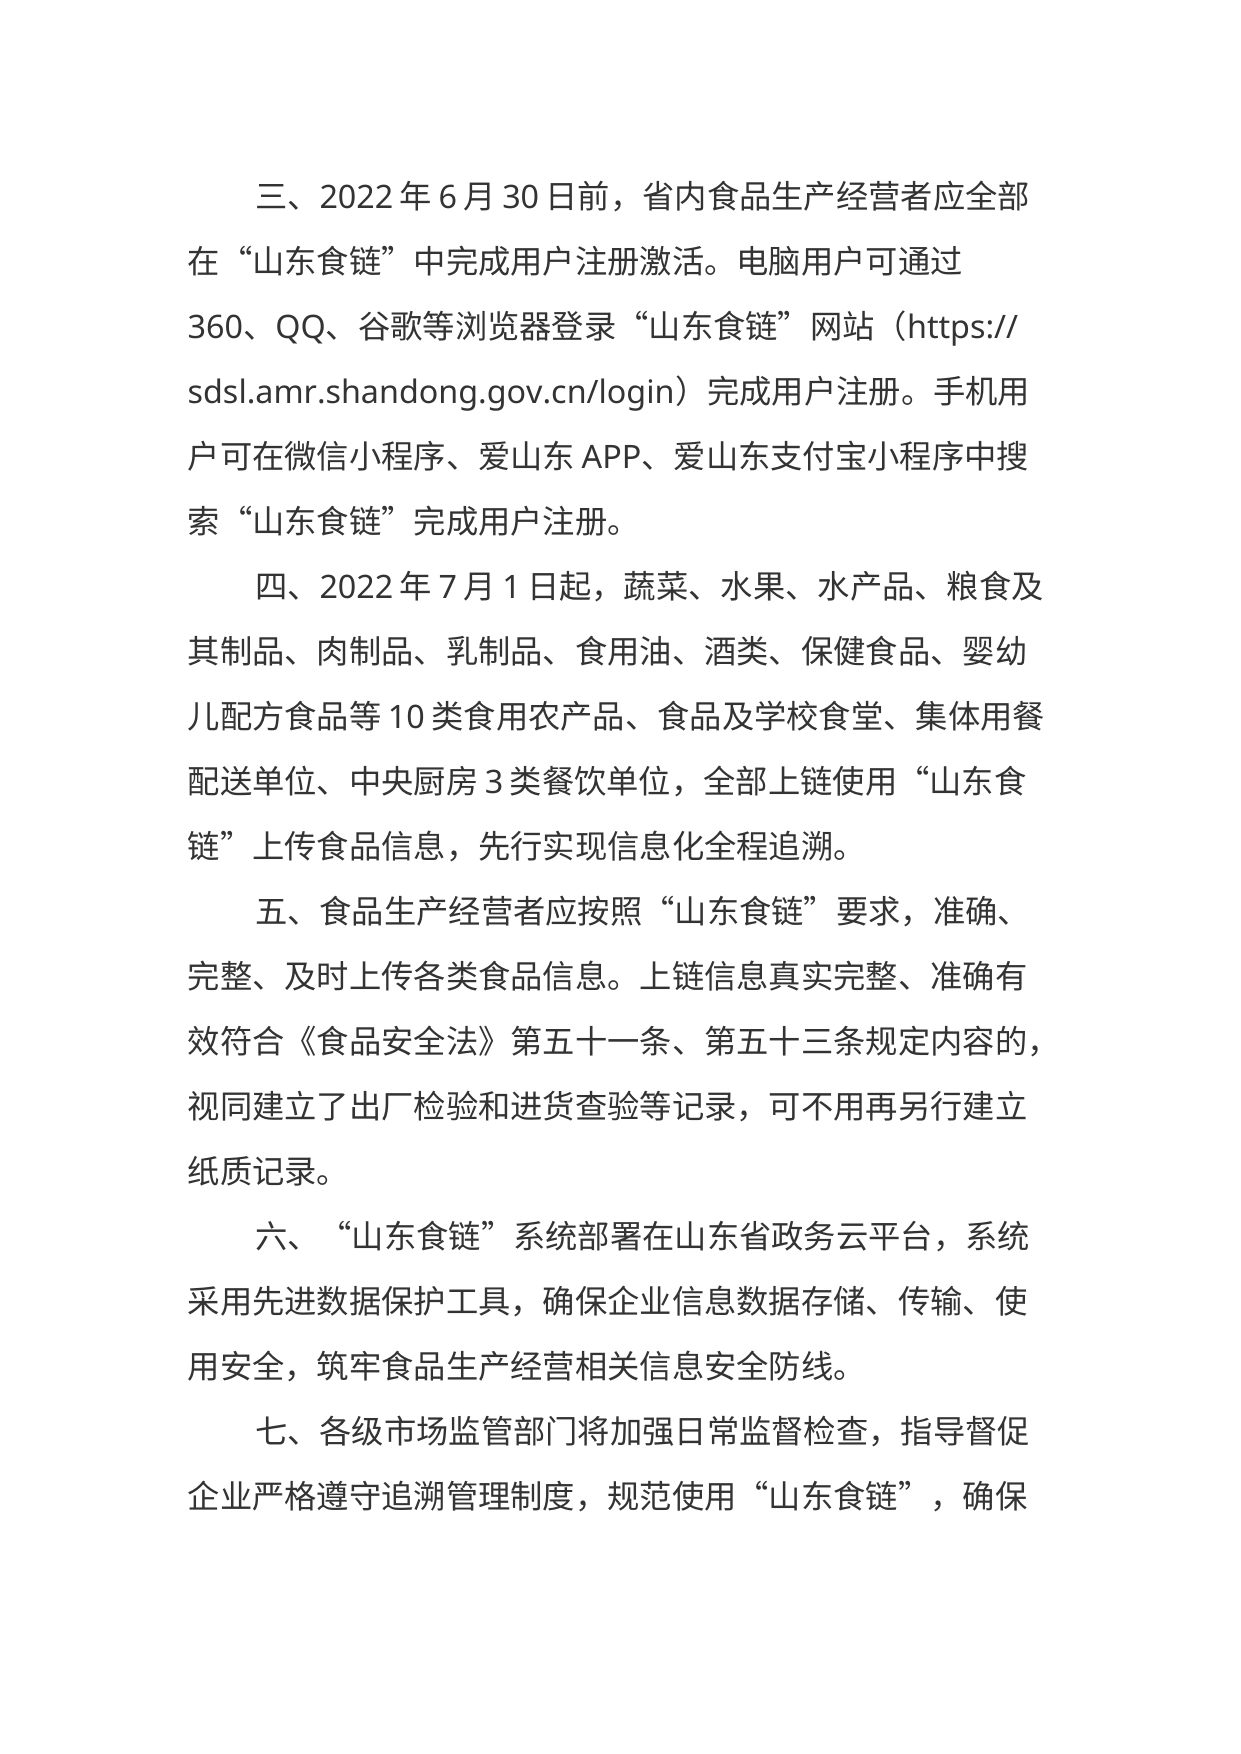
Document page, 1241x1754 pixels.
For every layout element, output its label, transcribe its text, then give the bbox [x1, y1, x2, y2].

text 三、2022年6月30日前，省内食品生产经营者应全部在“山东食链”中完成用户注册激活。电脑用户可通过360、QQ、谷歌等浏览器登录“山东食链”网站（https://sdsl.amr.shandong.gov.cn/login）完成用户注册。手机用户可在微信小程序、爱山东APP、爱山东支付宝小程序中搜索“山东食链”完成用户注册。 [187, 162, 1053, 552]
text 五、食品生产经营者应按照“山东食链”要求，准确、完整、及时上传各类食品信息。上链信息真实完整、准确有效符合《食品安全法》第五十一条、第五十三条规定内容的，视同建立了出厂检验和进货查验等记录，可不用再另行建立纸质记录。 [187, 877, 1053, 1202]
text 四、2022年7月1日起，蔬菜、水果、水产品、粮食及其制品、肉制品、乳制品、食用油、酒类、保健食品、婴幼儿配方食品等10类食用农产品、食品及学校食堂、集体用餐配送单位、中央厨房3类餐饮单位，全部上链使用“山东食链”上传食品信息，先行实现信息化全程追溯。 [187, 552, 1053, 877]
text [187, 1397, 1053, 1527]
text 六、“山东食链”系统部署在山东省政务云平台，系统采用先进数据保护工具，确保企业信息数据存储、传输、使用安全，筑牢食品生产经营相关信息安全防线。 [187, 1202, 1053, 1397]
